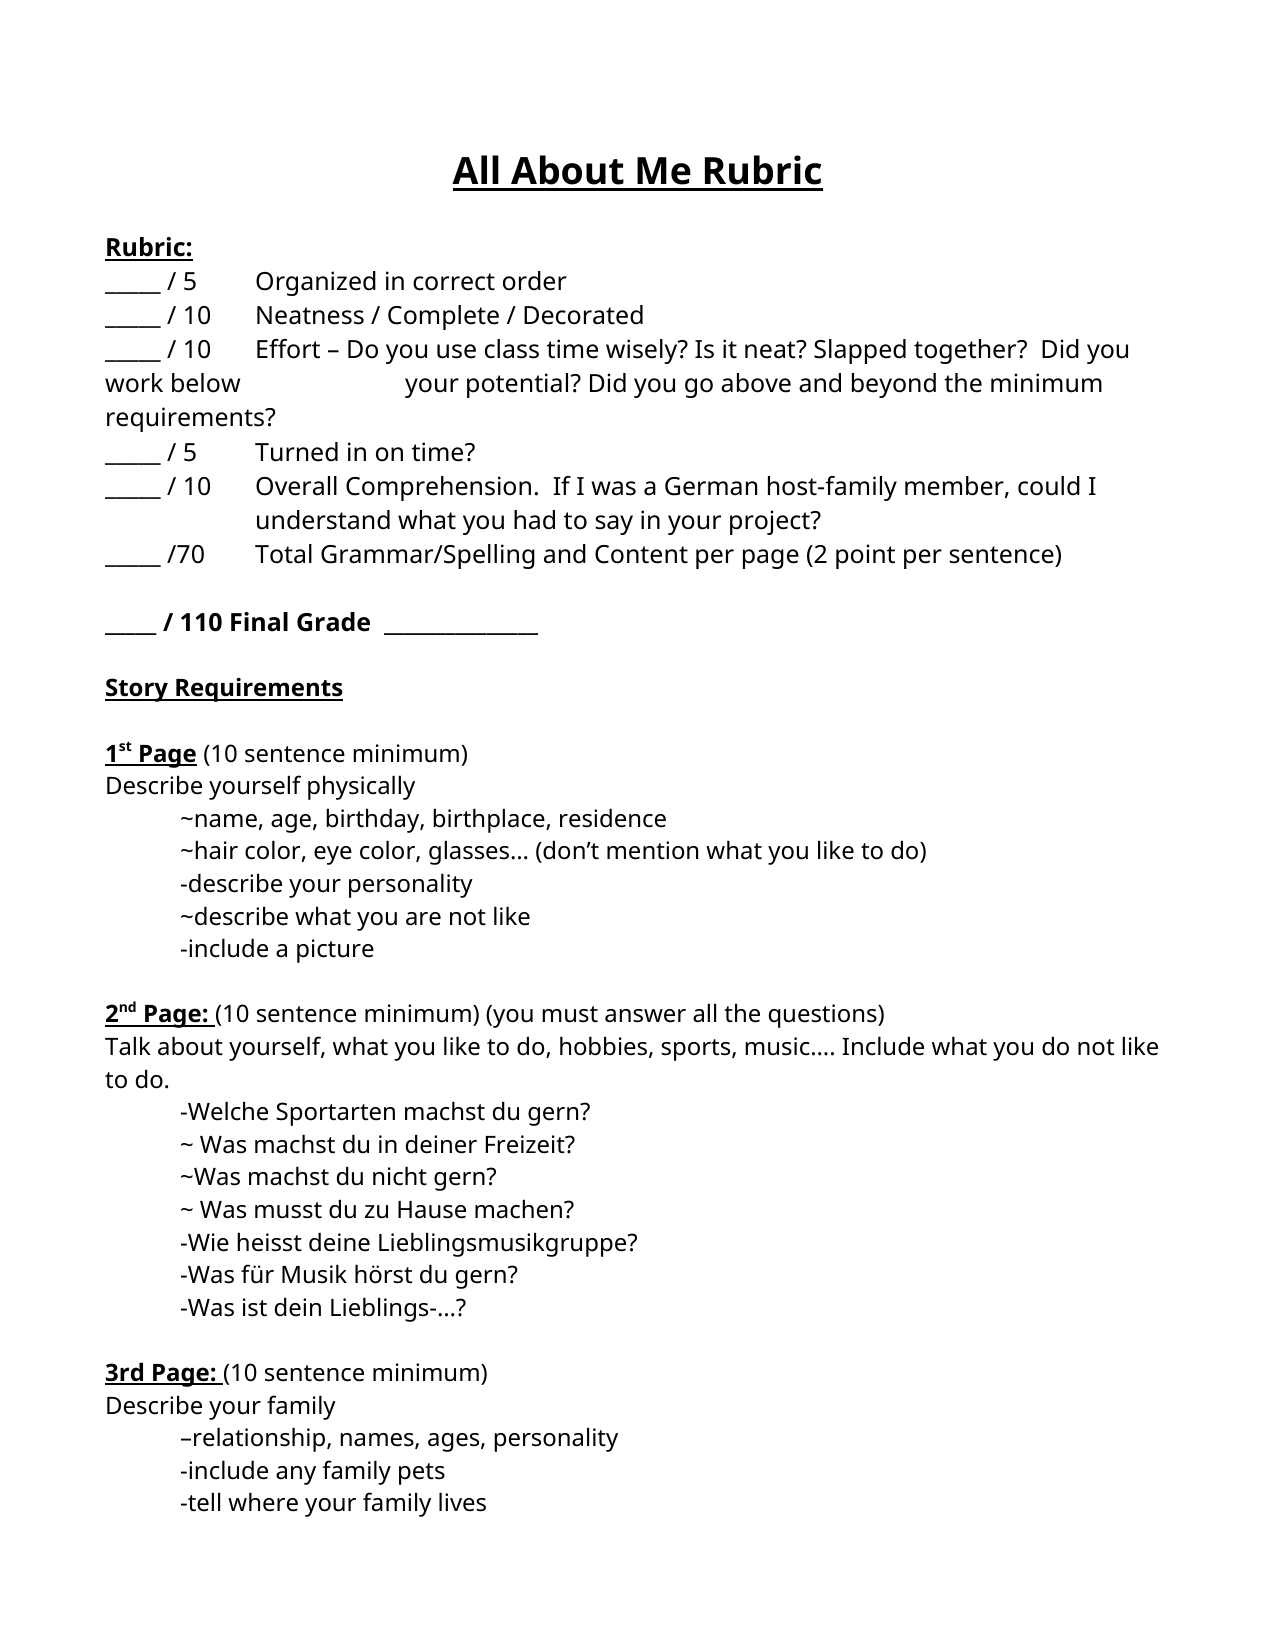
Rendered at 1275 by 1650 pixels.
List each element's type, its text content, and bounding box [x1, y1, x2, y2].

text -include a picture [105, 932, 1170, 964]
text ~ Was musst du zu Hause machen? [105, 1193, 1170, 1225]
text 2nd Page: (10 sentence minimum) (you must answer all the questions) [105, 997, 1170, 1030]
text _____ / 10 Neatness / Complete / Decorated [105, 298, 1170, 332]
text -Was ist dein Lieblings-…? [105, 1291, 1170, 1323]
text Story Requirements [105, 671, 1170, 704]
text _____ / 10 Effort – Do you use class time wisely? Is it neat? Slapped together? Did you work below your potential? Did you go above and beyond the minimum requirements? [105, 332, 1170, 434]
text _____ / 110 Final Grade _______________ [105, 604, 1170, 638]
text All About Me Rubric [105, 145, 1170, 196]
text -Was für Musik hörst du gern? [105, 1258, 1170, 1291]
text ~name, age, birthday, birthplace, residence [105, 802, 1170, 834]
text -Wie heisst deine Lieblingsmusikgruppe? [105, 1225, 1170, 1258]
text -tell where your family lives [105, 1486, 1170, 1519]
text _____ / 5 Organized in correct order [105, 264, 1170, 298]
text Describe your family [105, 1388, 1170, 1421]
text ~hair color, eye color, glasses… (don’t mention what you like to do) [105, 834, 1170, 867]
text 1st Page (10 sentence minimum) [105, 736, 1170, 769]
text _____ / 10 Overall Comprehension. If I was a German host-family member, could I [105, 468, 1170, 502]
text Rubric: [105, 230, 1170, 264]
text _____ /70 Total Grammar/Spelling and Content per page (2 point per sentence) [105, 536, 1170, 570]
text ~describe what you are not like [105, 899, 1170, 932]
text -Welche Sportarten machst du gern? [105, 1095, 1170, 1128]
text Talk about yourself, what you like to do, hobbies, sports, music…. Include what you do not like to do. [105, 1030, 1170, 1095]
text –relationship, names, ages, personality [105, 1421, 1170, 1454]
text ~Was machst du nicht gern? [105, 1160, 1170, 1193]
text -include any family pets [105, 1454, 1170, 1486]
text _____ / 5 Turned in on time? [105, 434, 1170, 468]
text understand what you had to say in your project? [180, 502, 1170, 536]
text ~ Was machst du in deiner Freizeit? [105, 1128, 1170, 1160]
text 3rd Page: (10 sentence minimum) [105, 1356, 1170, 1388]
text -describe your personality [105, 867, 1170, 899]
text Describe yourself physically [105, 769, 1170, 802]
